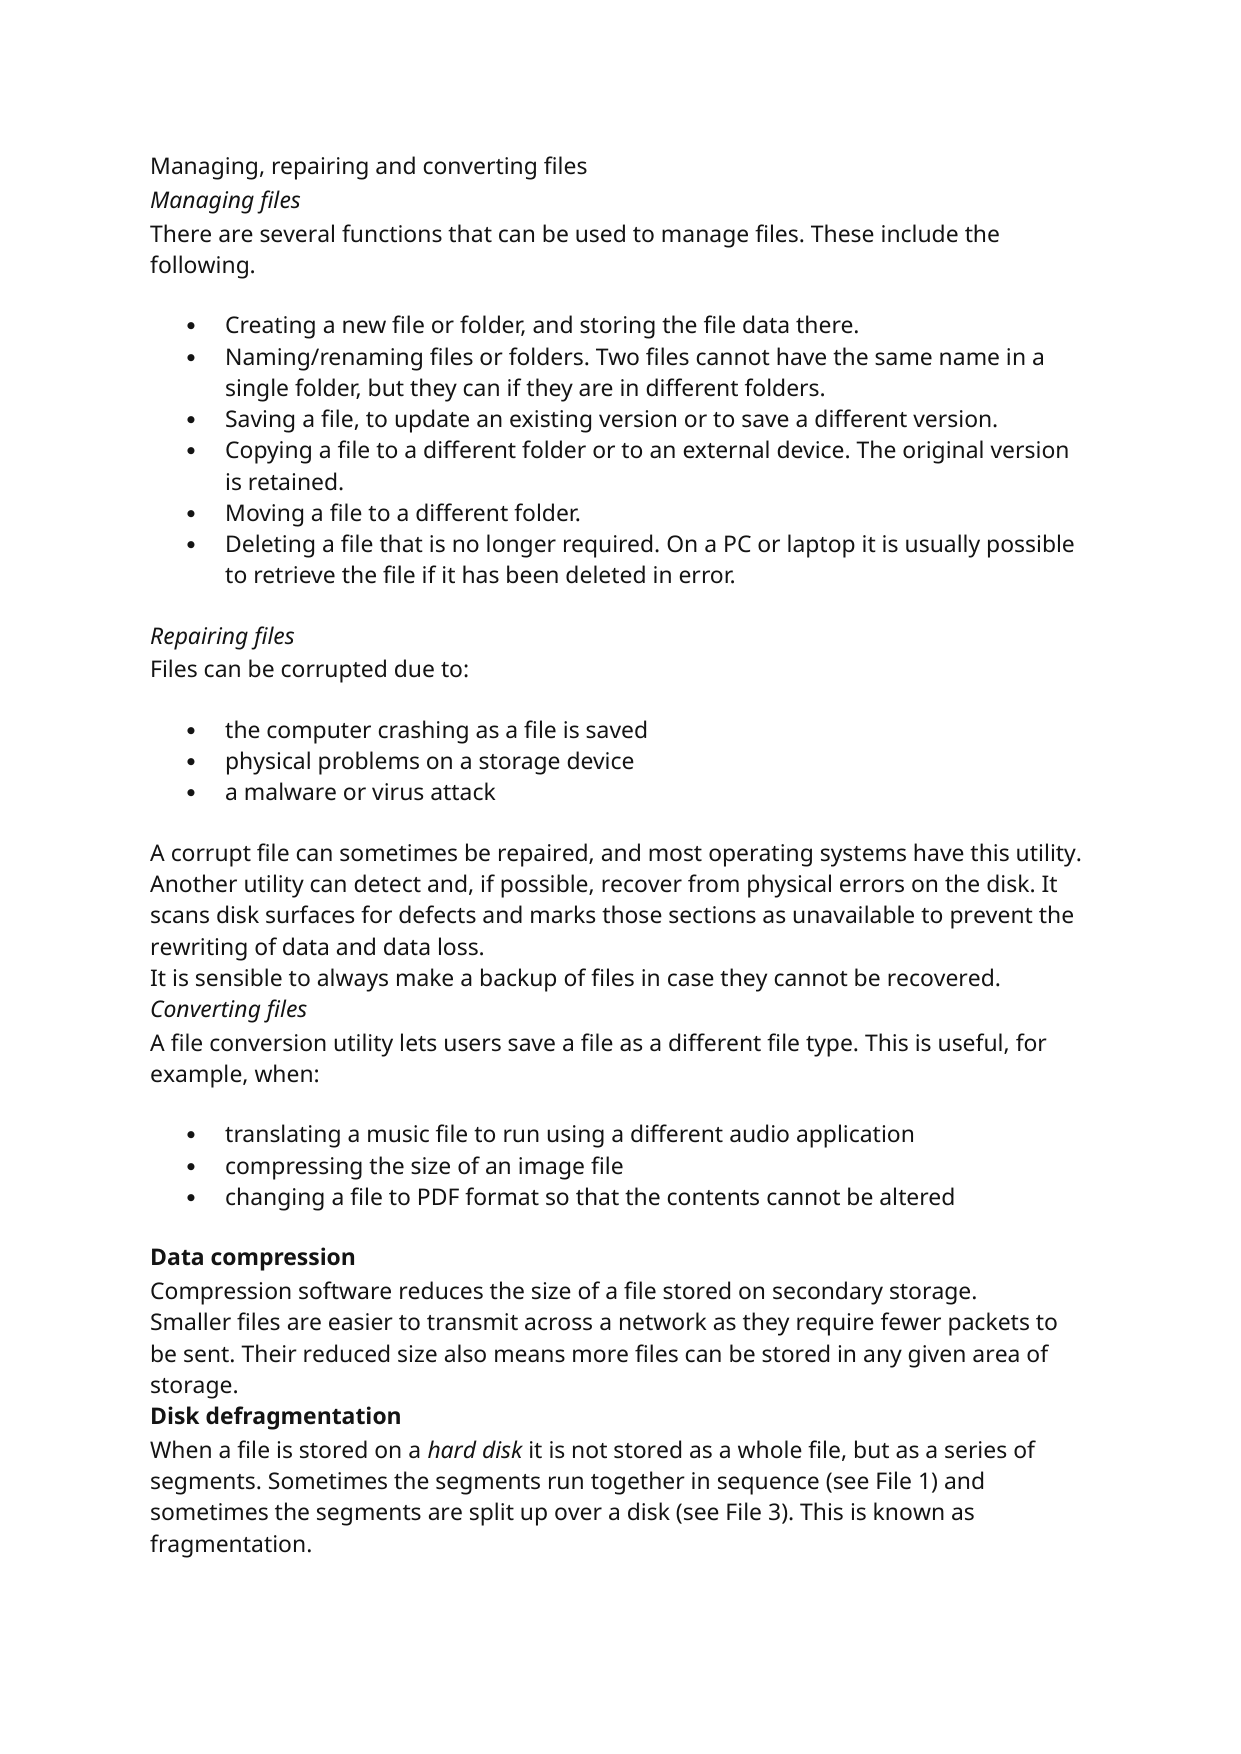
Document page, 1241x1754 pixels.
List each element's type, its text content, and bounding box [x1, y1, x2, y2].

list a malware or virus attack [187, 776, 1090, 807]
subtitle Managing, repairing and converting files [150, 150, 1090, 181]
text Compression software reduces the size of a file stored on secondary storage. [150, 1275, 1090, 1306]
subtitle Repairing files [150, 619, 1090, 651]
text A file conversion utility lets users save a file as a different file type. This is useful, for example, when: [150, 1027, 1090, 1089]
text Smaller files are easier to transmit across a network as they require fewer packets to be sent. Their reduced size also means more files can be stored in any given area of storage. [150, 1306, 1090, 1400]
list Copying a file to a different folder or to an external device. The original version is retained. [187, 434, 1090, 497]
list translating a music file to run using a different audio application [187, 1118, 1090, 1149]
text When a file is stored on a hard disk it is not stored as a whole file, but as a series of segments. Sometimes the segments run together in sequence (see File 1) and sometimes the segments are split up over a disk (see File 3). This is known as fragmentation. [150, 1434, 1090, 1559]
list changing a file to PDF format so that the contents cannot be altered [187, 1181, 1090, 1212]
list Deleting a file that is no longer required. On a PC or laptop it is usually possible to retrieve the file if it has been deleted in error. [187, 528, 1090, 590]
list compressing the size of an image file [187, 1149, 1090, 1181]
text Files can be corrupted due to: [150, 653, 1090, 684]
list Saving a file, to update an existing version or to save a different version. [187, 403, 1090, 434]
text It is sensible to always make a backup of files in case they cannot be recovered. [150, 962, 1090, 993]
subtitle Managing files [150, 184, 1090, 215]
subtitle Converting files [150, 993, 1090, 1024]
list physical problems on a storage device [187, 745, 1090, 776]
subtitle Data compression [150, 1241, 1090, 1272]
list Moving a file to a different folder. [187, 497, 1090, 528]
text There are several functions that can be used to manage files. These include the following. [150, 217, 1090, 280]
subtitle Disk defragmentation [150, 1400, 1090, 1431]
list Creating a new file or folder, and storing the file data there. [187, 309, 1090, 340]
list the computer crashing as a file is saved [187, 714, 1090, 745]
list Naming/renaming files or folders. Two files cannot have the same name in a single folder, but they can if they are in different folders. [187, 340, 1090, 403]
text A corrupt file can sometimes be repaired, and most operating systems have this utility. Another utility can detect and, if possible, recover from physical errors on the disk. It scans disk surfaces for defects and marks those sections as unavailable to prevent the rewriting of data and data loss. [150, 837, 1090, 962]
